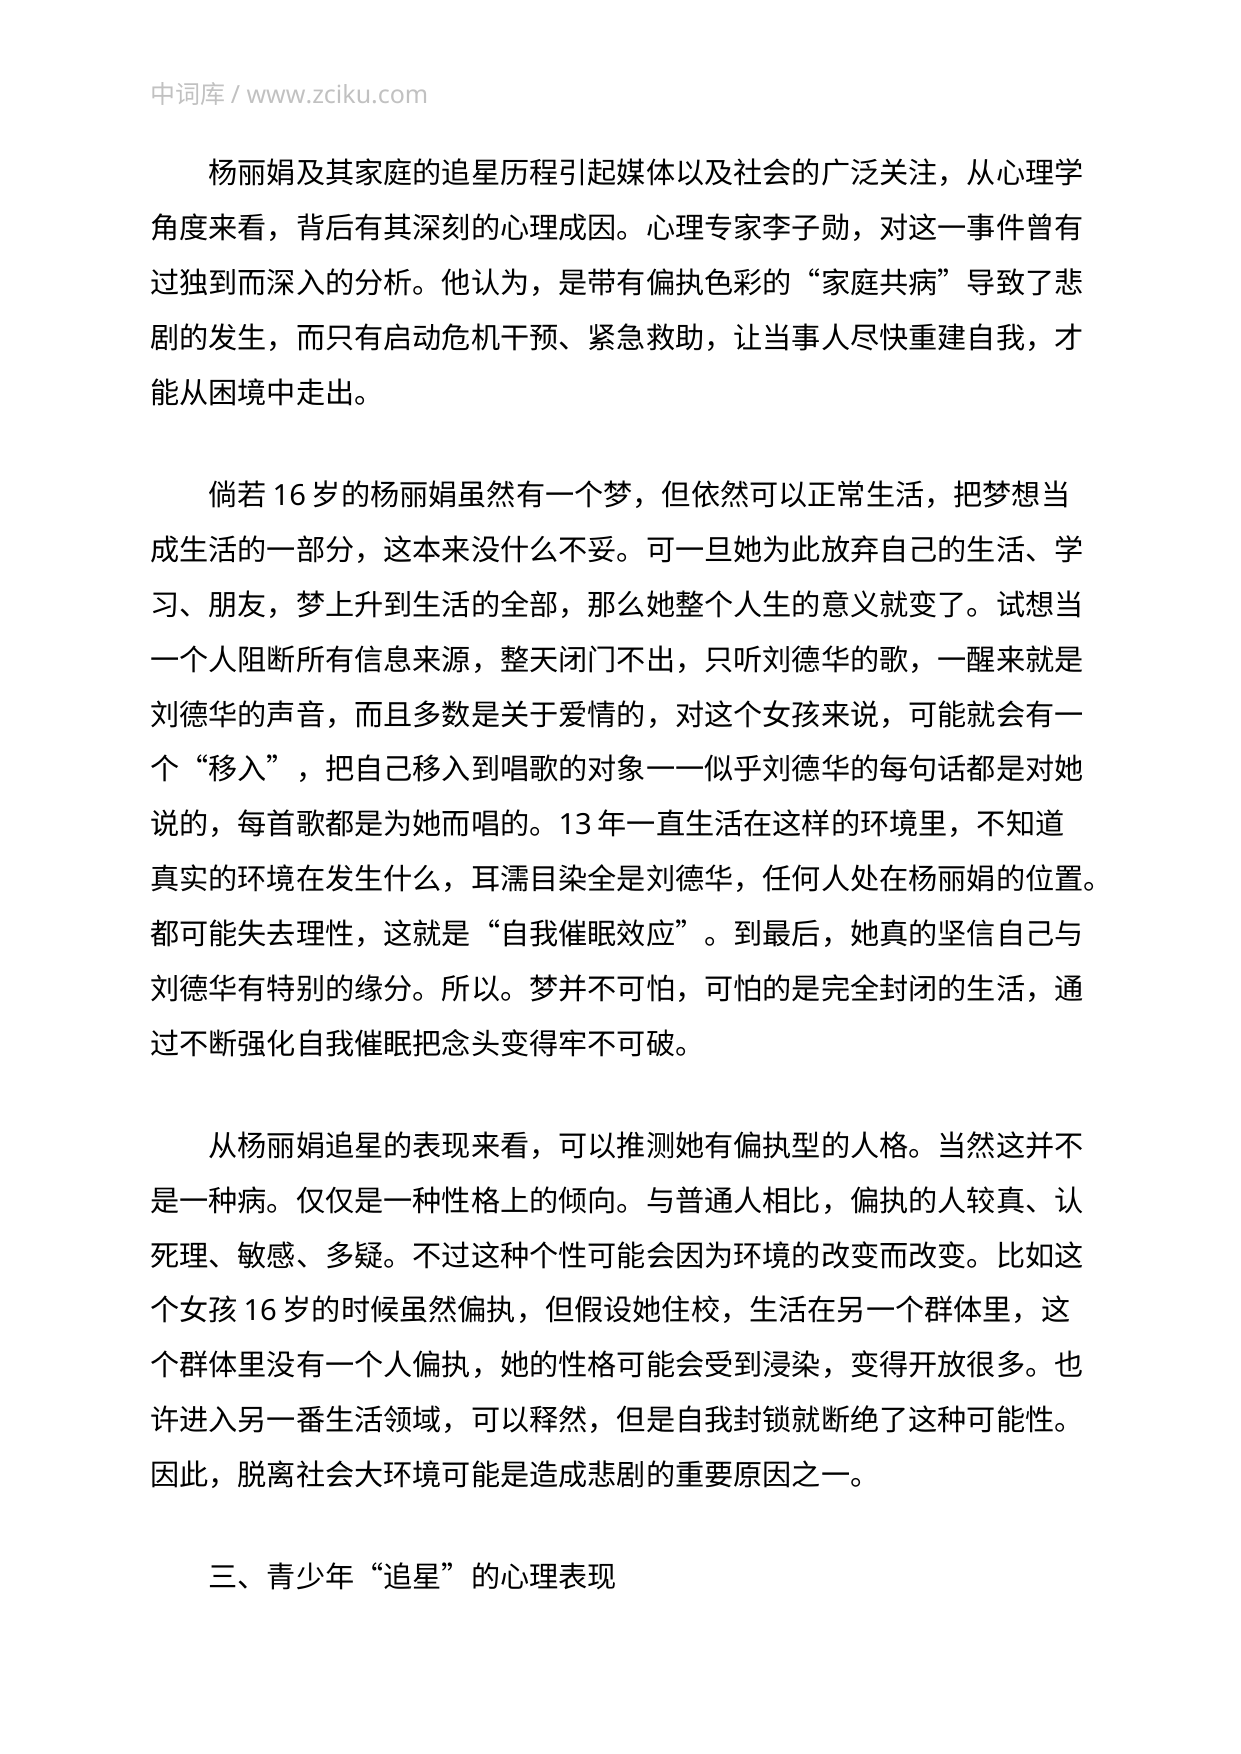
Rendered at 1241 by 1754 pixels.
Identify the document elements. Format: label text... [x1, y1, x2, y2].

text 从杨丽娟追星的表现来看，可以推测她有偏执型的人格。当然这并不是一种病。仅仅是一种性格上的倾向。与普通人相比，偏执的人较真、认死理、敏感、多疑。不过这种个性可能会因为环境的改变而改变。比如这个女孩16岁的时候虽然偏执，但假设她住校，生活在另一个群体里，这个群体里没有一个人偏执，她的性格可能会受到浸染，变得开放很多。也许进入另一番生活领域，可以释然，但是自我封锁就断绝了这种可能性。因此，脱离社会大环境可能是造成悲剧的重要原因之一。 [150, 1122, 1090, 1494]
text 杨丽娟及其家庭的追星历程引起媒体以及社会的广泛关注，从心理学角度来看，背后有其深刻的心理成因。心理专家李子勋，对这一事件曾有过独到而深入的分析。他认为，是带有偏执色彩的“家庭共病”导致了悲剧的发生，而只有启动危机干预、紧急救助，让当事人尽快重建自我，才能从困境中走出。 [150, 150, 1090, 412]
text 三、青少年“追星”的心理表现 [150, 1553, 1090, 1596]
text 倘若16岁的杨丽娟虽然有一个梦，但依然可以正常生活，把梦想当成生活的一部分，这本来没什么不妥。可一旦她为此放弃自己的生活、学习、朋友，梦上升到生活的全部，那么她整个人生的意义就变了。试想当一个人阻断所有信息来源，整天闭门不出，只听刘德华的歌，一醒来就是刘德华的声音，而且多数是关于爱情的，对这个女孩来说，可能就会有一个“移入”，把自己移入到唱歌的对象一一似乎刘德华的每句话都是对她说的，每首歌都是为她而唱的。13年一直生活在这样的环境里，不知道真实的环境在发生什么，耳濡目染全是刘德华，任何人处在杨丽娟的位置。都可能失去理性，这就是“自我催眠效应”。到最后，她真的坚信自己与刘德华有特别的缘分。所以。梦并不可怕，可怕的是完全封闭的生活，通过不断强化自我催眠把念头变得牢不可破。 [150, 471, 1090, 1063]
